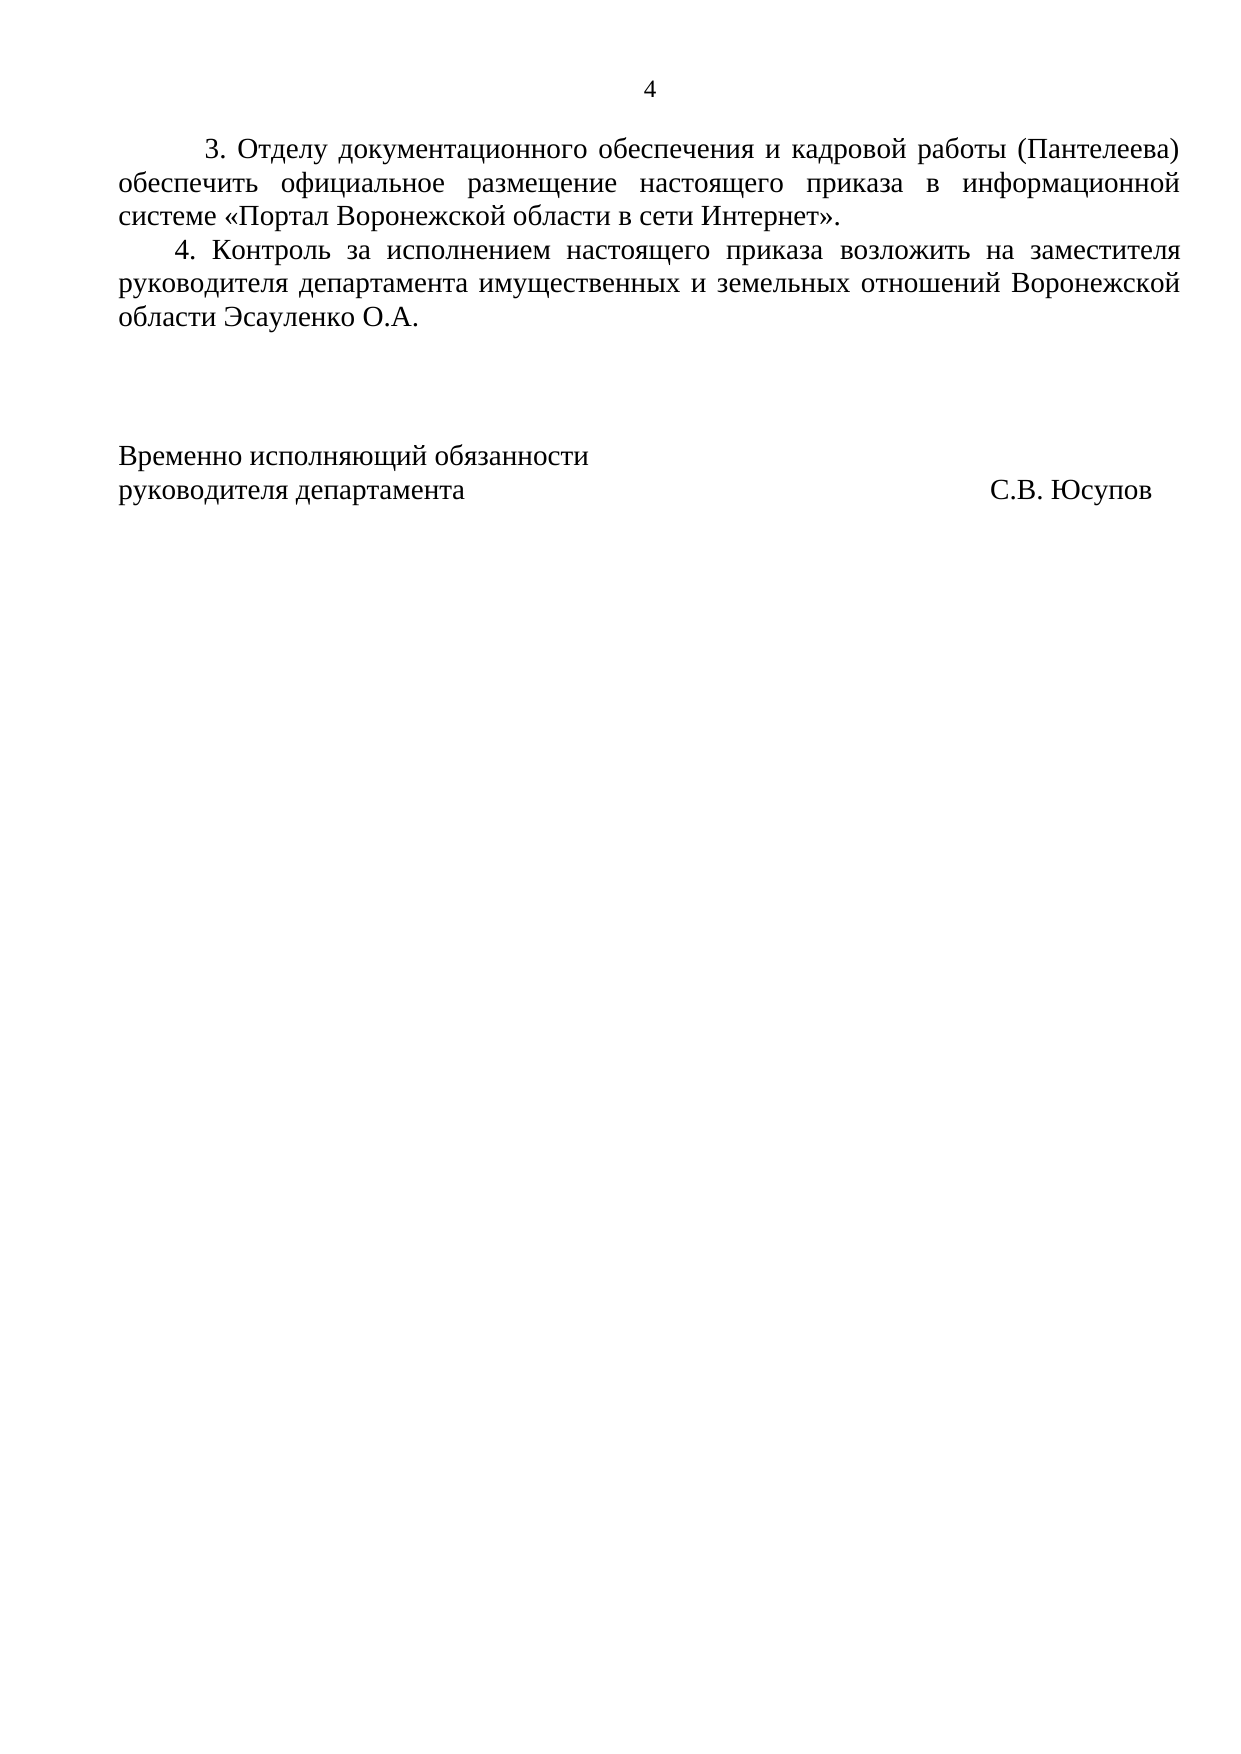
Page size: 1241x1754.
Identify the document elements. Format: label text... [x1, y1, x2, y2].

text 4. Контроль за исполнением настоящего приказа возложить на заместителя руководителя департамента имущественных и земельных отношений Воронежской области Эсауленко О.А. [118, 232, 1181, 333]
text руководителя департамента С.В. Юсупов [118, 472, 1181, 505]
text Временно исполняющий обязанности [118, 438, 1181, 472]
text 3. Отделу документационного обеспечения и кадровой работы (Пантелеева) обеспечить официальное размещение настоящего приказа в информационной системе «Портал Воронежской области в сети Интернет». [118, 131, 1181, 232]
